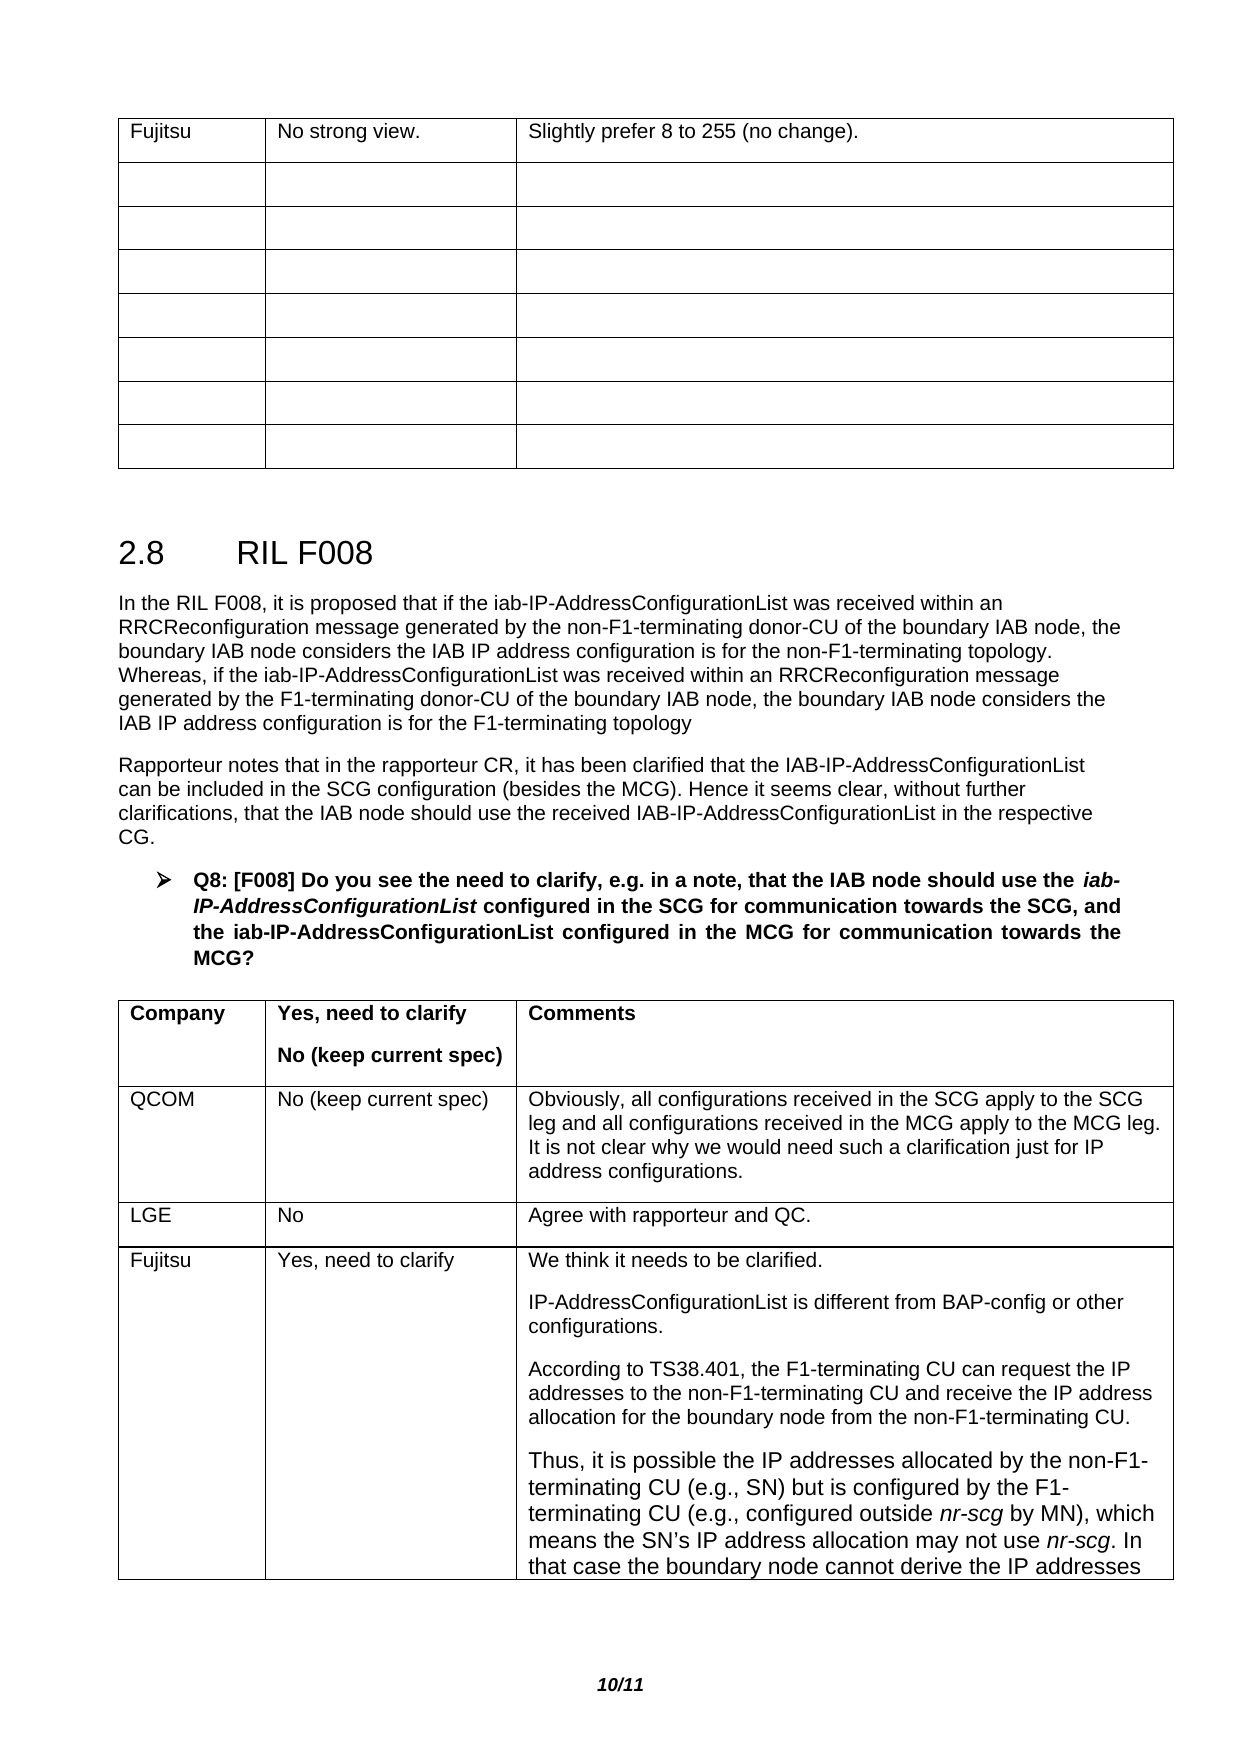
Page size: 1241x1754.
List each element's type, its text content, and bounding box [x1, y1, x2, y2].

table_cell [266, 294, 516, 337]
table_cell [266, 250, 516, 293]
text In the RIL F008, it is proposed that if the iab-IP-AddressConfigurationList was received within an RRCReconfiguration message generated by the non-F1-terminating donor-CU of the boundary IAB node, the boundary IAB node considers the IAB IP address configuration is for the non-F1-terminating topology. Whereas, if the iab-IP-AddressConfigurationList was received within an RRCReconfiguration message generated by the F1-terminating donor-CU of the boundary IAB node, the boundary IAB node considers the IAB IP address configuration is for the F1-terminating topology [118, 591, 1122, 734]
table_cell [119, 163, 265, 206]
table_header Yes, need to clarify No (keep current spec) [266, 1001, 516, 1086]
table_cell [119, 294, 265, 337]
table_cell [266, 382, 516, 424]
list Q8: [F008] Do you see the need to clarify, e.g. in a note, that the IAB node should use the iab-IP-AddressConfigurationList configured in the SCG for communication towards the SCG, and the iab-IP-AddressConfigurationList configured in the MCG for communication towards the MCG? [156, 868, 1122, 969]
table_cell Fujitsu [119, 119, 265, 162]
table_cell [517, 250, 1173, 293]
table_cell [517, 425, 1173, 468]
table_cell [517, 163, 1173, 206]
subtitle 2.8 RIL F008 [118, 533, 1122, 572]
table_cell [119, 382, 265, 424]
table_cell LGE [119, 1203, 265, 1246]
table_cell [517, 207, 1173, 249]
text Rapporteur notes that in the rapporteur CR, it has been clarified that the IAB-IP-AddressConfigurationList can be included in the SCG configuration (besides the MCG). Hence it seems clear, without further clarifications, that the IAB node should use the received IAB-IP-AddressConfigurationList in the respective CG. [118, 753, 1122, 849]
table_cell [517, 382, 1173, 424]
table_cell Agree with rapporteur and QC. [517, 1203, 1173, 1246]
table_header Comments [517, 1001, 1173, 1086]
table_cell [517, 1248, 1173, 1579]
table_header Company [119, 1001, 265, 1086]
table_cell [119, 250, 265, 293]
table_cell [119, 425, 265, 468]
table_cell [266, 163, 516, 206]
table_cell No [266, 1203, 516, 1246]
table_cell [119, 338, 265, 381]
table_cell Fujitsu [119, 1248, 265, 1579]
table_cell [266, 1248, 516, 1579]
table_cell [517, 338, 1173, 381]
table_cell Slightly prefer 8 to 255 (no change). [517, 119, 1173, 162]
table_cell No strong view. [266, 119, 516, 162]
table_cell [266, 207, 516, 249]
table_cell Obviously, all configurations received in the SCG apply to the SCG leg and all configurations received in the MCG apply to the MCG leg. It is not clear why we would need such a clarification just for IP address configurations. [517, 1087, 1173, 1202]
table_cell No (keep current spec) [266, 1087, 516, 1202]
table_cell [517, 294, 1173, 337]
table_cell [266, 425, 516, 468]
table_cell [266, 338, 516, 381]
table_cell QCOM [119, 1087, 265, 1202]
table_cell [119, 207, 265, 249]
